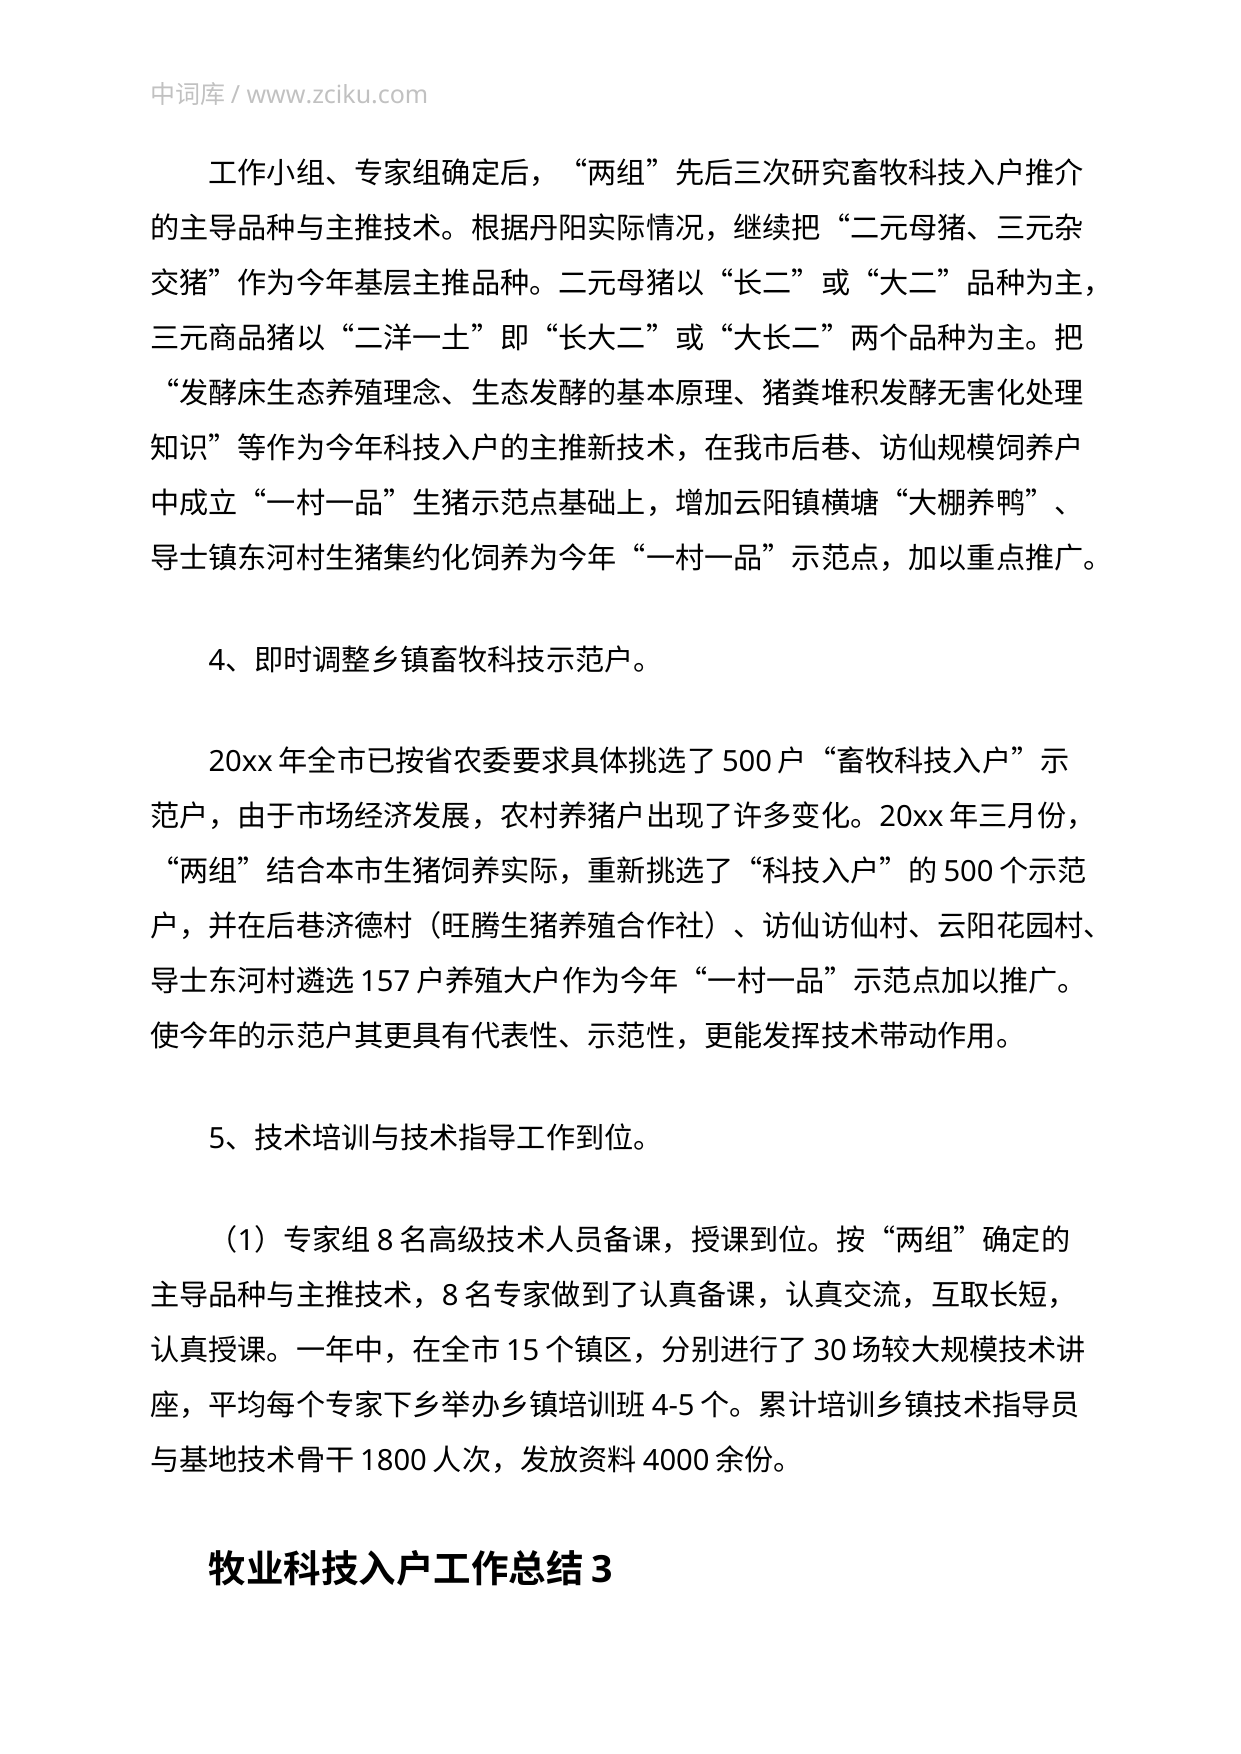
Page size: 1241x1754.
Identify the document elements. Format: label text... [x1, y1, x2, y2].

text 5、技术培训与技术指导工作到位。 [150, 1115, 1090, 1157]
text 牧业科技入户工作总结3 [150, 1539, 1090, 1593]
text 20xx年全市已按省农委要求具体挑选了500户“畜牧科技入户”示范户，由于市场经济发展，农村养猪户出现了许多变化。20xx年三月份，“两组”结合本市生猪饲养实际，重新挑选了“科技入户”的500个示范户，并在后巷济德村（旺腾生猪养殖合作社）、访仙访仙村、云阳花园村、导士东河村遴选157户养殖大户作为今年“一村一品”示范点加以推广。使今年的示范户其更具有代表性、示范性，更能发挥技术带动作用。 [150, 738, 1090, 1055]
text 4、即时调整乡镇畜牧科技示范户。 [150, 636, 1090, 678]
text 工作小组、专家组确定后，“两组”先后三次研究畜牧科技入户推介的主导品种与主推技术。根据丹阳实际情况，继续把“二元母猪、三元杂交猪”作为今年基层主推品种。二元母猪以“长二”或“大二”品种为主，三元商品猪以“二洋一土”即“长大二”或“大长二”两个品种为主。把“发酵床生态养殖理念、生态发酵的基本原理、猪粪堆积发酵无害化处理知识”等作为今年科技入户的主推新技术，在我市后巷、访仙规模饲养户中成立“一村一品”生猪示范点基础上，增加云阳镇横塘“大棚养鸭”、导士镇东河村生猪集约化饲养为今年“一村一品”示范点，加以重点推广。 [150, 150, 1090, 577]
text （1）专家组8名高级技术人员备课，授课到位。按“两组”确定的主导品种与主推技术，8名专家做到了认真备课，认真交流，互取长短，认真授课。一年中，在全市15个镇区，分别进行了30场较大规模技术讲座，平均每个专家下乡举办乡镇培训班4-5个。累计培训乡镇技术指导员与基地技术骨干1800人次，发放资料4000余份。 [150, 1217, 1090, 1479]
